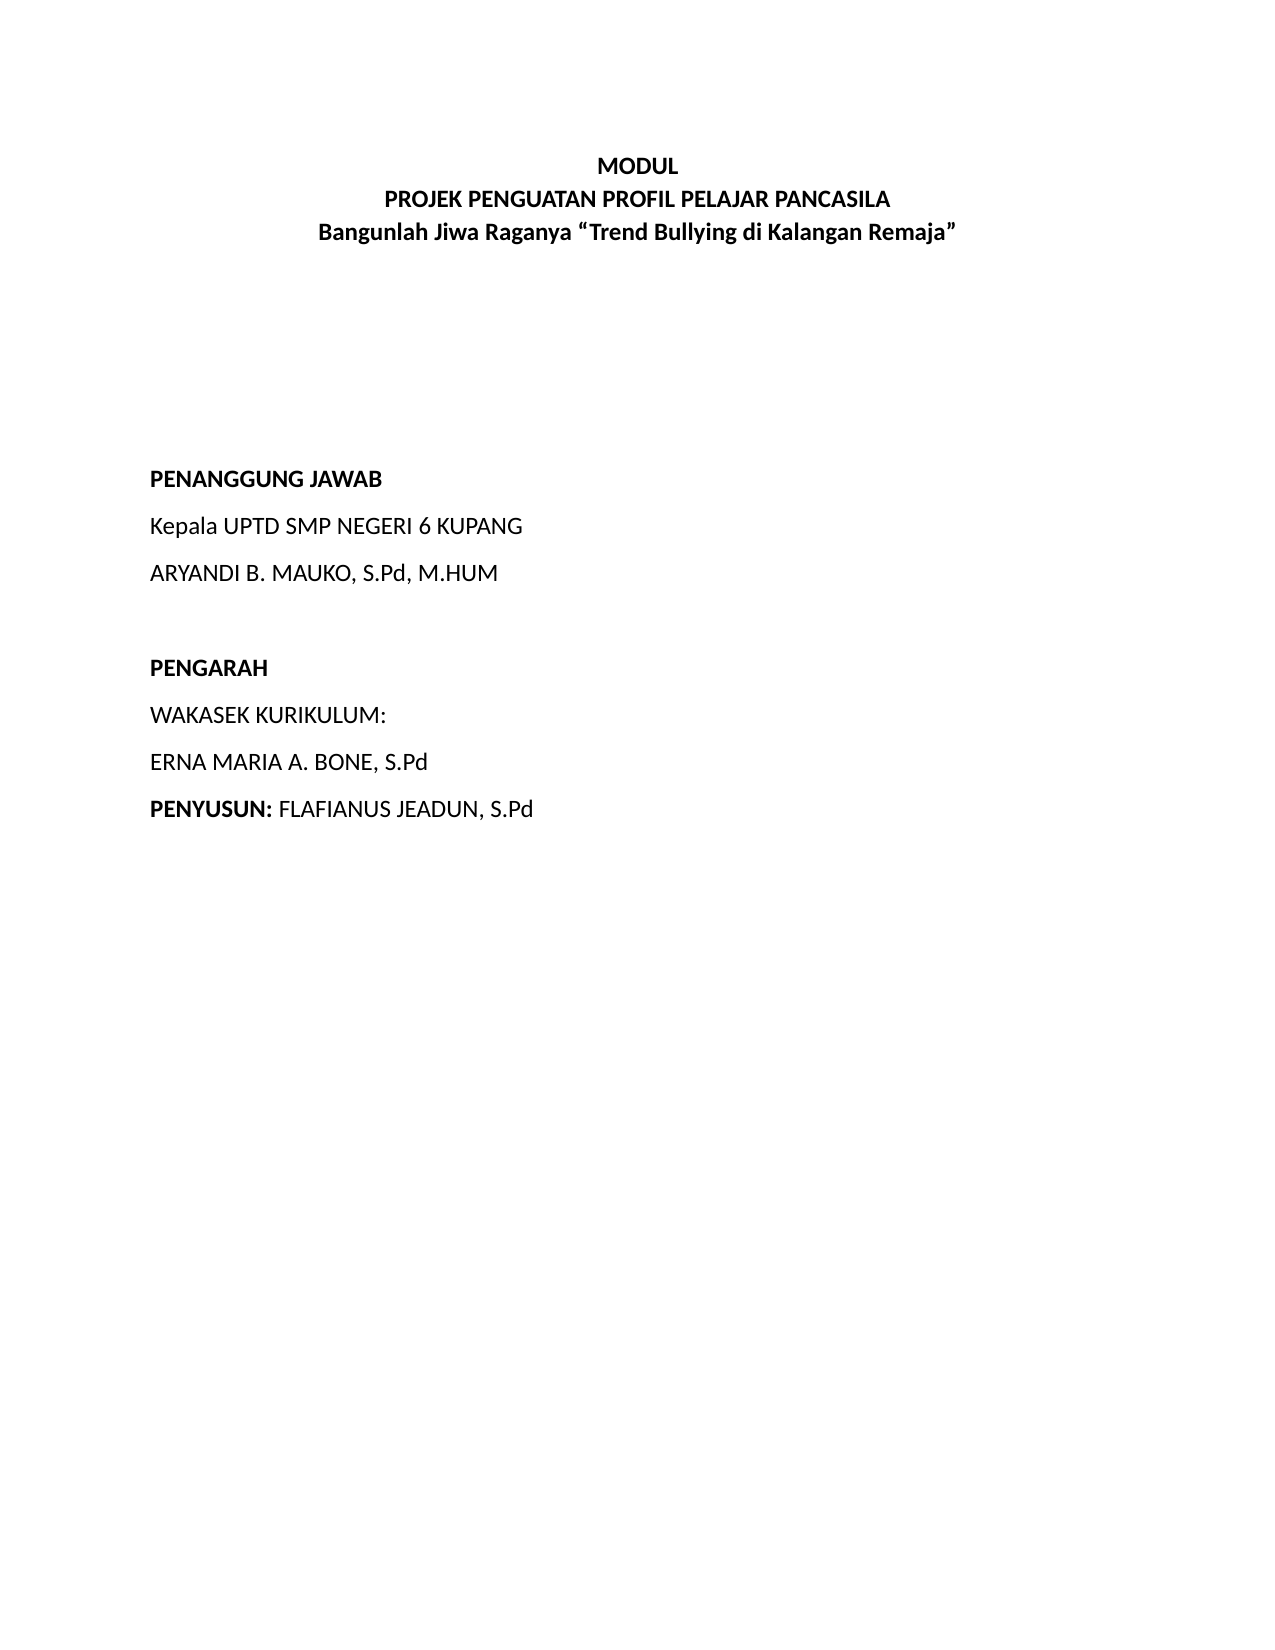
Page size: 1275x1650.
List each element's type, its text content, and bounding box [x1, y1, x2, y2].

text MODUL [150, 150, 1125, 181]
text PENANGGUNG JAWAB [150, 463, 1125, 493]
text WAKASEK KURIKULUM: [150, 699, 1125, 729]
text PENYUSUN: FLAFIANUS JEADUN, S.Pd [150, 793, 1125, 824]
text ERNA MARIA A. BONE, S.Pd [150, 746, 1125, 777]
text Bangunlah Jiwa Raganya “Trend Bullying di Kalangan Remaja” [150, 216, 1125, 246]
text Kepala UPTD SMP NEGERI 6 KUPANG [150, 510, 1125, 541]
text ARYANDI B. MAUKO, S.Pd, M.HUM [150, 557, 1125, 588]
text PROJEK PENGUATAN PROFIL PELAJAR PANCASILA [150, 183, 1125, 213]
text PENGARAH [150, 652, 1125, 682]
